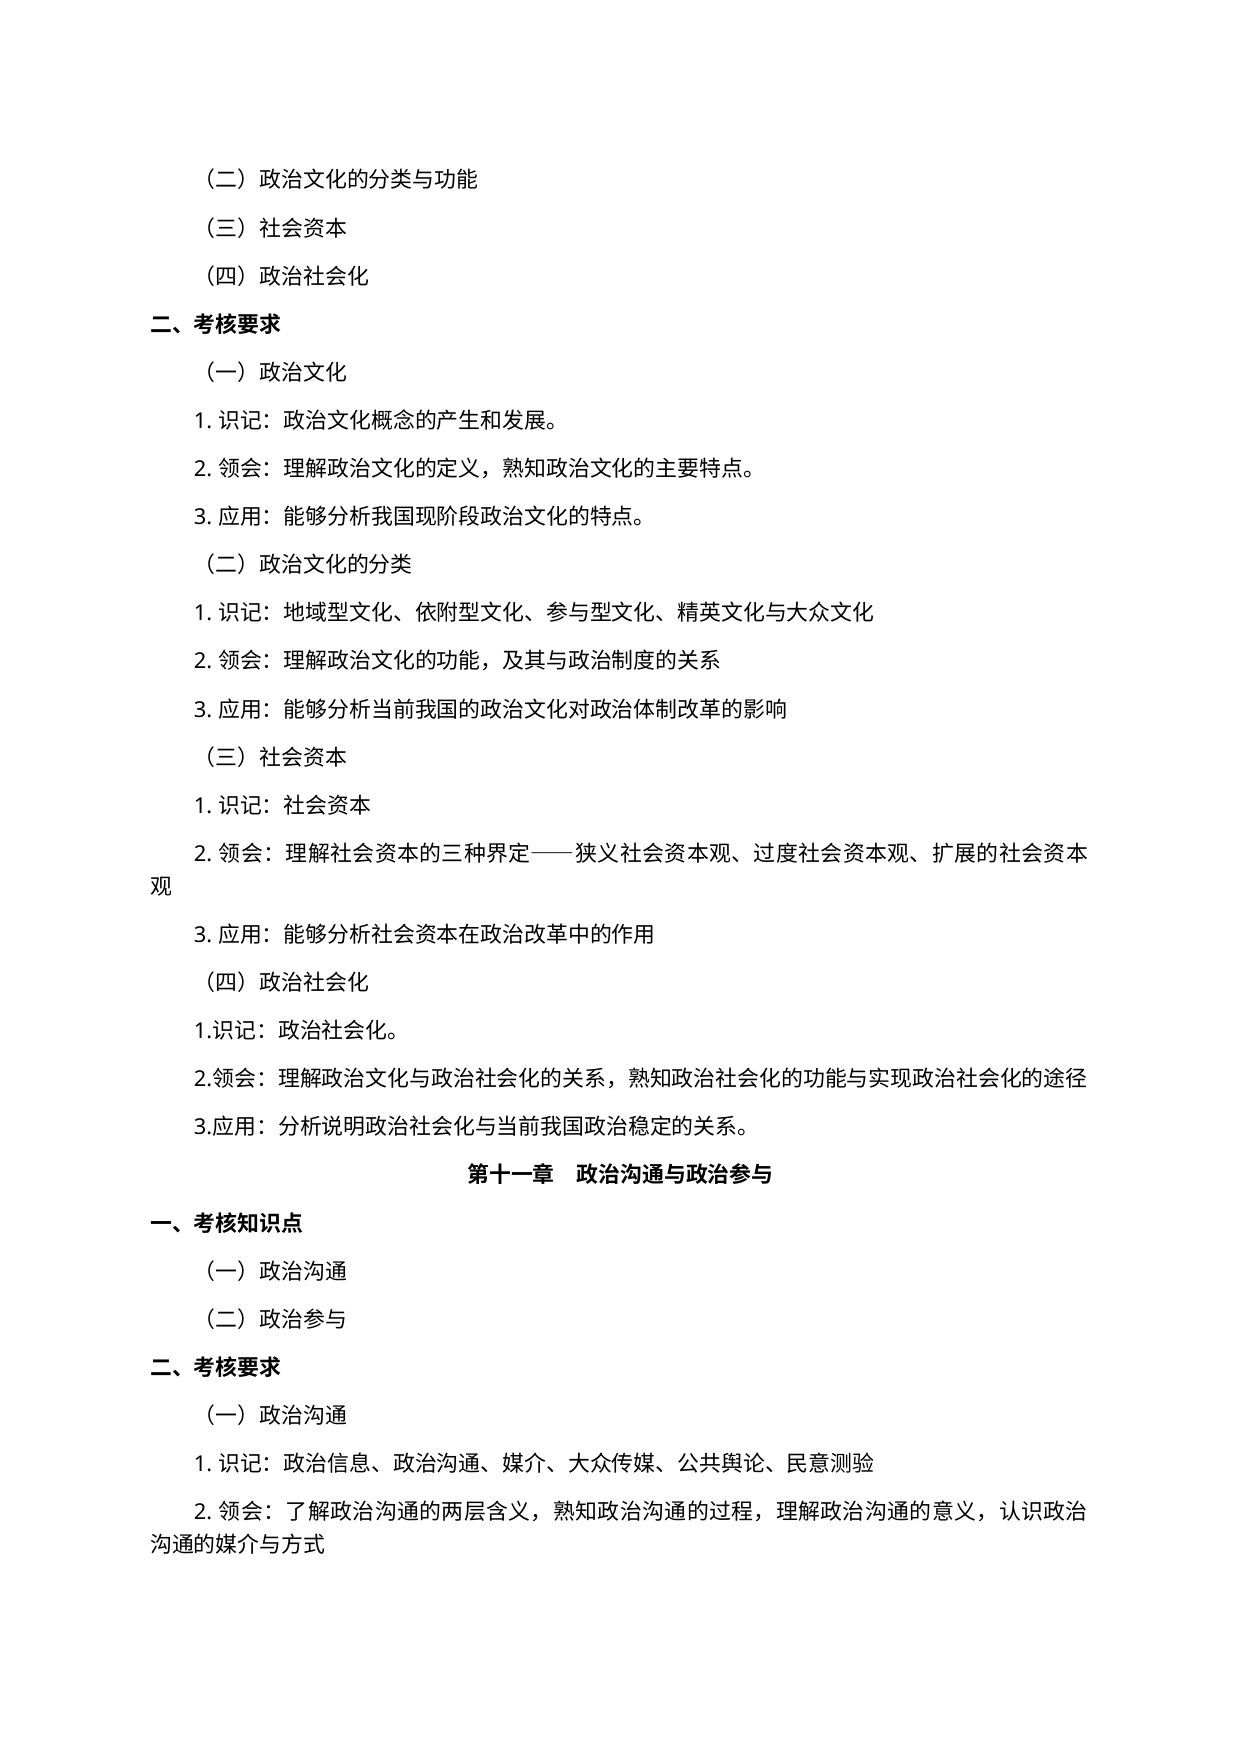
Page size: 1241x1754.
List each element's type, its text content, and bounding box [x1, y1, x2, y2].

text （四）政治社会化 [150, 258, 1090, 291]
text 3.应用：分析说明政治社会化与当前我国政治稳定的关系。 [150, 1109, 1090, 1141]
text 二、考核要求 [150, 1349, 1090, 1382]
text （一）政治沟通 [150, 1253, 1090, 1286]
text 2. 领会：理解政治文化的定义，熟知政治文化的主要特点。 [150, 451, 1090, 483]
text 1. 识记：社会资本 [150, 788, 1090, 820]
text 2.领会：理解政治文化与政治社会化的关系，熟知政治社会化的功能与实现政治社会化的途径 [150, 1061, 1090, 1093]
text 2. 领会：理解社会资本的三种界定——狭义社会资本观、过度社会资本观、扩展的社会资本观 [150, 836, 1090, 901]
text （二）政治参与 [150, 1301, 1090, 1334]
text （二）政治文化的分类与功能 [150, 162, 1090, 194]
text 1. 识记：政治信息、政治沟通、媒介、大众传媒、公共舆论、民意测验 [150, 1446, 1090, 1478]
text （一）政治文化 [150, 354, 1090, 387]
text （三）社会资本 [150, 739, 1090, 772]
text 二、考核要求 [150, 306, 1090, 339]
text 1. 识记：地域型文化、依附型文化、参与型文化、精英文化与大众文化 [150, 595, 1090, 628]
text 3. 应用：能够分析我国现阶段政治文化的特点。 [150, 499, 1090, 531]
text 一、考核知识点 [150, 1205, 1090, 1238]
text 第十一章 政治沟通与政治参与 [150, 1157, 1090, 1189]
text 2. 领会：了解政治沟通的两层含义，熟知政治沟通的过程，理解政治沟通的意义，认识政治沟通的媒介与方式 [150, 1494, 1090, 1559]
text 1. 识记：政治文化概念的产生和发展。 [150, 403, 1090, 435]
text （四）政治社会化 [150, 964, 1090, 997]
text 3. 应用：能够分析当前我国的政治文化对政治体制改革的影响 [150, 691, 1090, 724]
text 3. 应用：能够分析社会资本在政治改革中的作用 [150, 916, 1090, 949]
text （二）政治文化的分类 [150, 547, 1090, 579]
text 2. 领会：理解政治文化的功能，及其与政治制度的关系 [150, 643, 1090, 676]
text （一）政治沟通 [150, 1398, 1090, 1430]
text 1.识记：政治社会化。 [150, 1013, 1090, 1045]
text （三）社会资本 [150, 210, 1090, 243]
